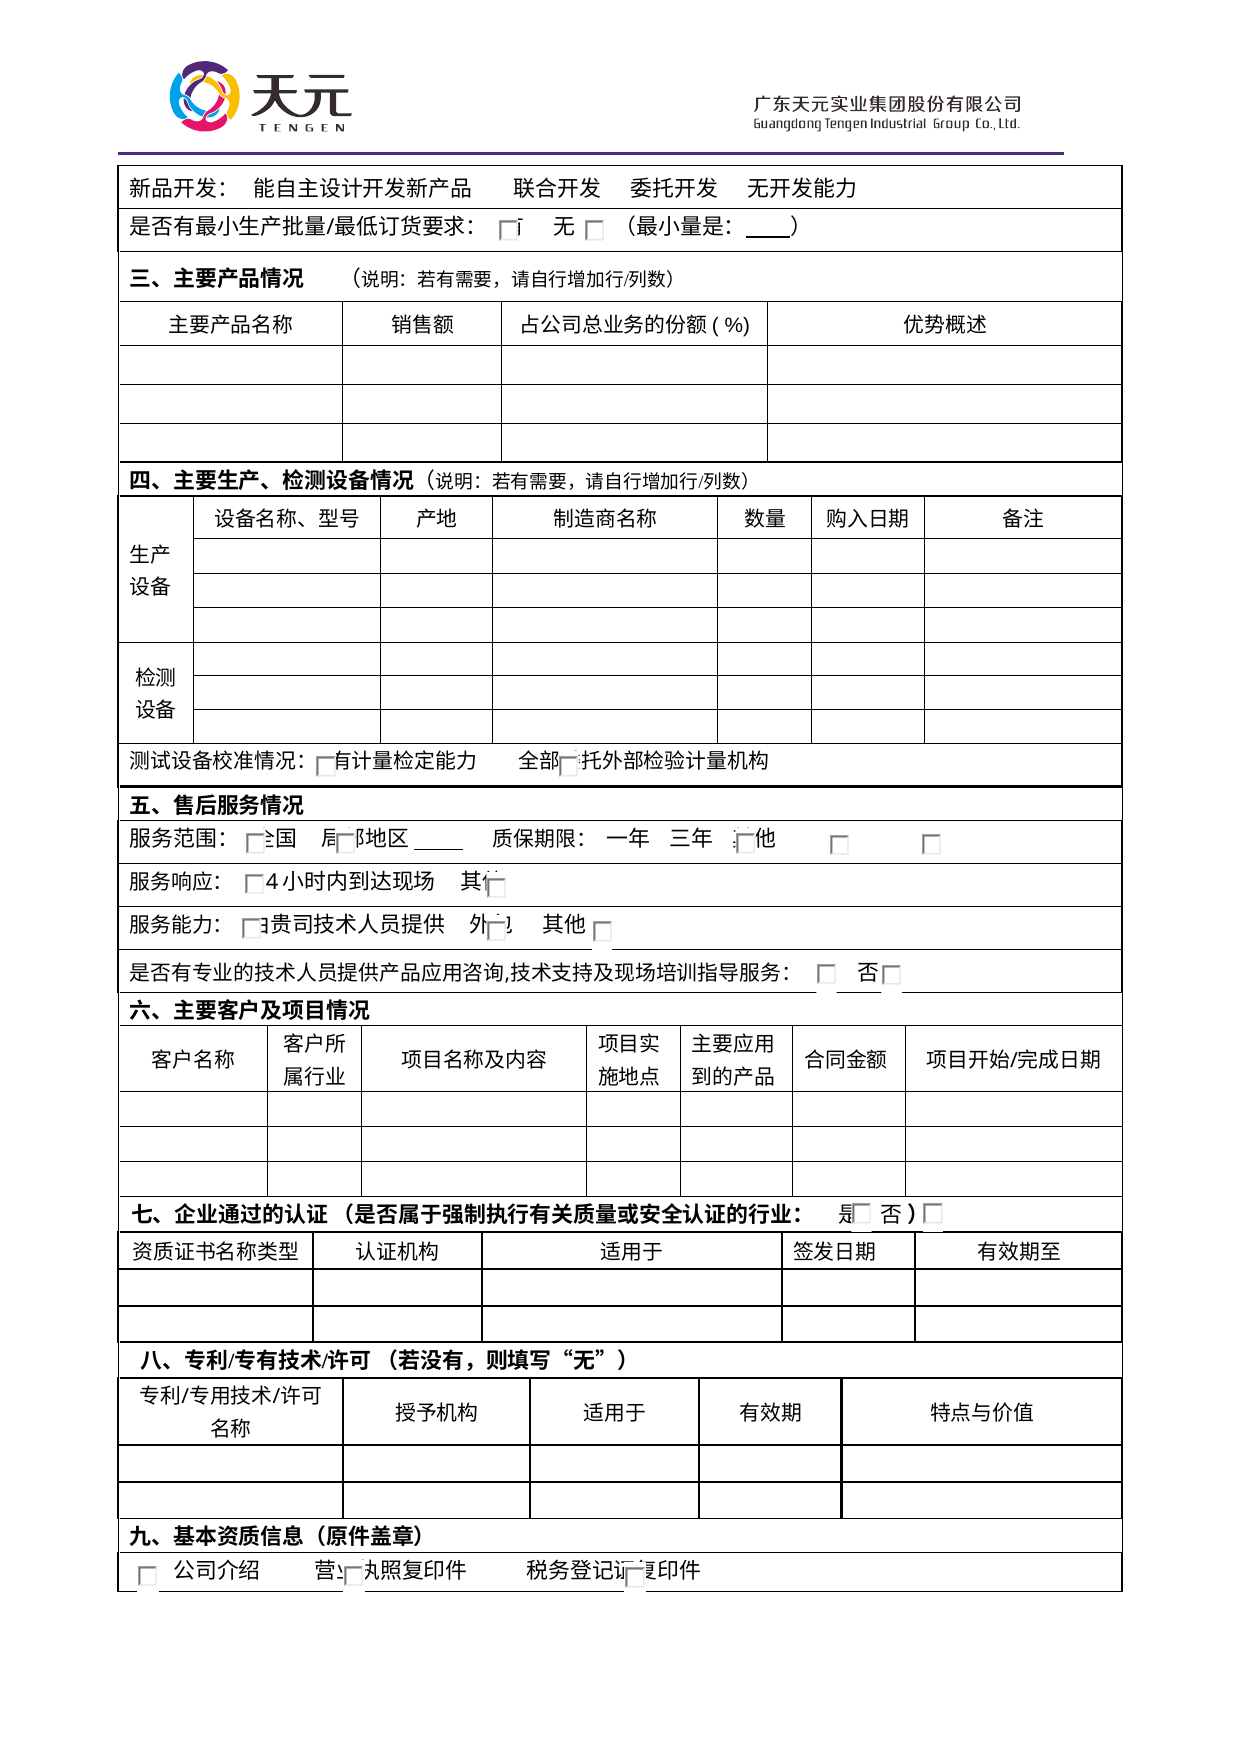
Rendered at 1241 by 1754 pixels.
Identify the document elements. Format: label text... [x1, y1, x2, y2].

table_cell [531, 1446, 698, 1481]
table_cell [268, 1162, 361, 1196]
table_cell 项目名称及内容 [362, 1026, 586, 1091]
table_cell 有效期至 [916, 1233, 1121, 1268]
table_cell [812, 574, 924, 607]
table_cell 是否有专业的技术人员提供产品应用咨询,技术支持及现场培训指导服务： 是 否 [119, 950, 1121, 992]
table_cell [493, 643, 717, 675]
table_cell [194, 676, 380, 709]
table_cell 签发日期 [783, 1233, 914, 1268]
table_cell 项目开始/完成日期 [906, 1026, 1122, 1091]
table_cell 生产设备 [119, 496, 193, 642]
table_cell [768, 385, 1121, 422]
table_cell [925, 676, 1121, 709]
table_cell [925, 574, 1121, 607]
table_cell [502, 346, 767, 383]
table_cell [268, 1092, 361, 1126]
table_cell [718, 608, 811, 642]
table_cell [587, 1162, 680, 1196]
table_cell [344, 1483, 529, 1518]
table_cell [493, 539, 717, 573]
table_cell [793, 1092, 905, 1126]
table_cell 八、专利/专有技术/许可 （若没有，则填写“无”） [119, 1342, 1122, 1377]
table_cell [587, 1127, 680, 1161]
table_cell [793, 1127, 905, 1161]
table_cell [925, 539, 1121, 573]
table_cell [906, 1127, 1122, 1161]
table_cell [681, 1127, 792, 1161]
table_cell [925, 643, 1121, 675]
table_cell [194, 574, 380, 607]
table_cell [119, 1092, 267, 1126]
table_cell [119, 424, 342, 461]
table_cell 制造商名称 [493, 497, 717, 538]
table_cell 特点与价值 [843, 1379, 1121, 1444]
table_cell 购入日期 [812, 497, 924, 538]
table_cell 九、基本资质信息（原件盖章） [119, 1519, 1122, 1552]
table_cell [906, 1162, 1122, 1196]
table_cell [483, 1270, 781, 1305]
table_cell [381, 539, 492, 573]
table_cell 五、售后服务情况 [119, 786, 1122, 820]
table_cell 主要应用到的产品 [681, 1026, 792, 1091]
table_cell [718, 539, 811, 573]
table_cell [812, 539, 924, 573]
table_cell [502, 424, 767, 461]
table_cell 销售额 [343, 302, 501, 344]
table_cell 合同金额 [793, 1026, 905, 1091]
table_cell [362, 1162, 586, 1196]
table_cell [314, 1270, 481, 1305]
table_cell [194, 608, 380, 642]
table_cell [493, 574, 717, 607]
table_cell [768, 346, 1121, 383]
table_cell 测试设备校准情况： 有计量检定能力 全部委托外部检验计量机构 [119, 744, 1121, 785]
table_cell 检测设备 [119, 643, 193, 742]
table_cell [812, 643, 924, 675]
table_cell [381, 608, 492, 642]
table_cell [119, 1270, 312, 1305]
table_cell 公司介绍 营业执照复印件 税务登记证复印件 [119, 1553, 1121, 1591]
table_cell 优势概述 [768, 302, 1121, 344]
table_cell [493, 676, 717, 709]
table_cell [783, 1270, 914, 1305]
table_cell [381, 574, 492, 607]
table_cell 是否有最小生产批量/最低订货要求： 有 无 （最小量是： ） [119, 209, 1121, 251]
table_cell [119, 346, 342, 383]
table_cell [916, 1270, 1121, 1305]
table_cell [381, 676, 492, 709]
table_cell 数量 [718, 497, 811, 538]
table_cell 备注 [925, 497, 1121, 538]
table_cell 服务范围： 全国 局部地区 质保期限： 一年 三年 其他 [119, 821, 1121, 863]
table_cell [194, 539, 380, 573]
table_cell [916, 1307, 1121, 1341]
table_cell [119, 1446, 342, 1481]
table_cell [502, 385, 767, 422]
table_cell [381, 710, 492, 742]
table_cell [314, 1307, 481, 1341]
table_cell 六、主要客户及项目情况 [119, 993, 1122, 1025]
table_cell [531, 1483, 698, 1518]
table_cell [119, 1162, 267, 1196]
table_cell 客户所属行业 [268, 1026, 361, 1091]
table_cell 项目实施地点 [587, 1026, 680, 1091]
table_cell [812, 676, 924, 709]
table_cell [194, 710, 380, 742]
table_cell [681, 1162, 792, 1196]
table_cell [718, 710, 811, 742]
table_cell [194, 643, 380, 675]
table_cell [718, 574, 811, 607]
table_cell [362, 1127, 586, 1161]
table_cell [843, 1483, 1121, 1518]
table_cell [483, 1307, 781, 1341]
table_cell 服务响应： 24小时内到达现场 其他 [119, 864, 1121, 906]
table_cell [343, 424, 501, 461]
table_cell [381, 643, 492, 675]
table_cell 认证机构 [314, 1233, 481, 1268]
table_cell [343, 346, 501, 383]
table_cell 客户名称 [119, 1026, 267, 1091]
table_cell [119, 1483, 342, 1518]
table_cell [344, 1446, 529, 1481]
table_cell [843, 1446, 1121, 1481]
table_cell [119, 1307, 312, 1341]
table_cell [718, 676, 811, 709]
table_cell 授予机构 [344, 1379, 529, 1444]
table_cell [493, 710, 717, 742]
table_cell [812, 608, 924, 642]
table_cell [119, 385, 342, 422]
table_cell 主要产品名称 [119, 302, 342, 344]
table_cell 产地 [381, 497, 492, 538]
table_cell 专利/专用技术/许可名称 [119, 1378, 342, 1444]
table_cell 占公司总业务的份额 ( %) [502, 302, 767, 344]
table_cell [700, 1483, 840, 1518]
table_cell [343, 385, 501, 422]
table_cell [783, 1307, 914, 1341]
table_cell [587, 1092, 680, 1126]
table_cell 适用于 [531, 1379, 698, 1444]
table_cell 有效期 [700, 1379, 840, 1444]
table_cell 适用于 [483, 1233, 781, 1268]
table_cell [493, 608, 717, 642]
table_cell 资质证书名称类型 [119, 1232, 312, 1268]
table_cell [119, 1127, 267, 1161]
table_cell 新品开发： 能自主设计开发新产品 联合开发 委托开发 无开发能力 [119, 166, 1121, 208]
table_cell [268, 1127, 361, 1161]
table_cell [812, 710, 924, 742]
table_cell [718, 643, 811, 675]
table_cell 七、企业通过的认证 （是否属于强制执行有关质量或安全认证的行业： 是 否 ） [119, 1197, 1122, 1231]
table_cell 服务能力： 由贵司技术人员提供 外包 其他 [119, 907, 1121, 949]
table_cell [925, 710, 1121, 742]
table_cell [681, 1092, 792, 1126]
table_cell [362, 1092, 586, 1126]
table_cell [925, 608, 1121, 642]
table_cell 三、主要产品情况 （说明：若有需要，请自行增加行/列数） [119, 252, 1122, 301]
table_cell 设备名称、型号 [194, 497, 380, 538]
table_cell [793, 1162, 905, 1196]
table_cell 四、主要生产、检测设备情况（说明：若有需要，请自行增加行/列数） [119, 462, 1122, 495]
table_cell [700, 1446, 840, 1481]
table_cell [768, 424, 1121, 461]
table_cell [906, 1092, 1122, 1126]
